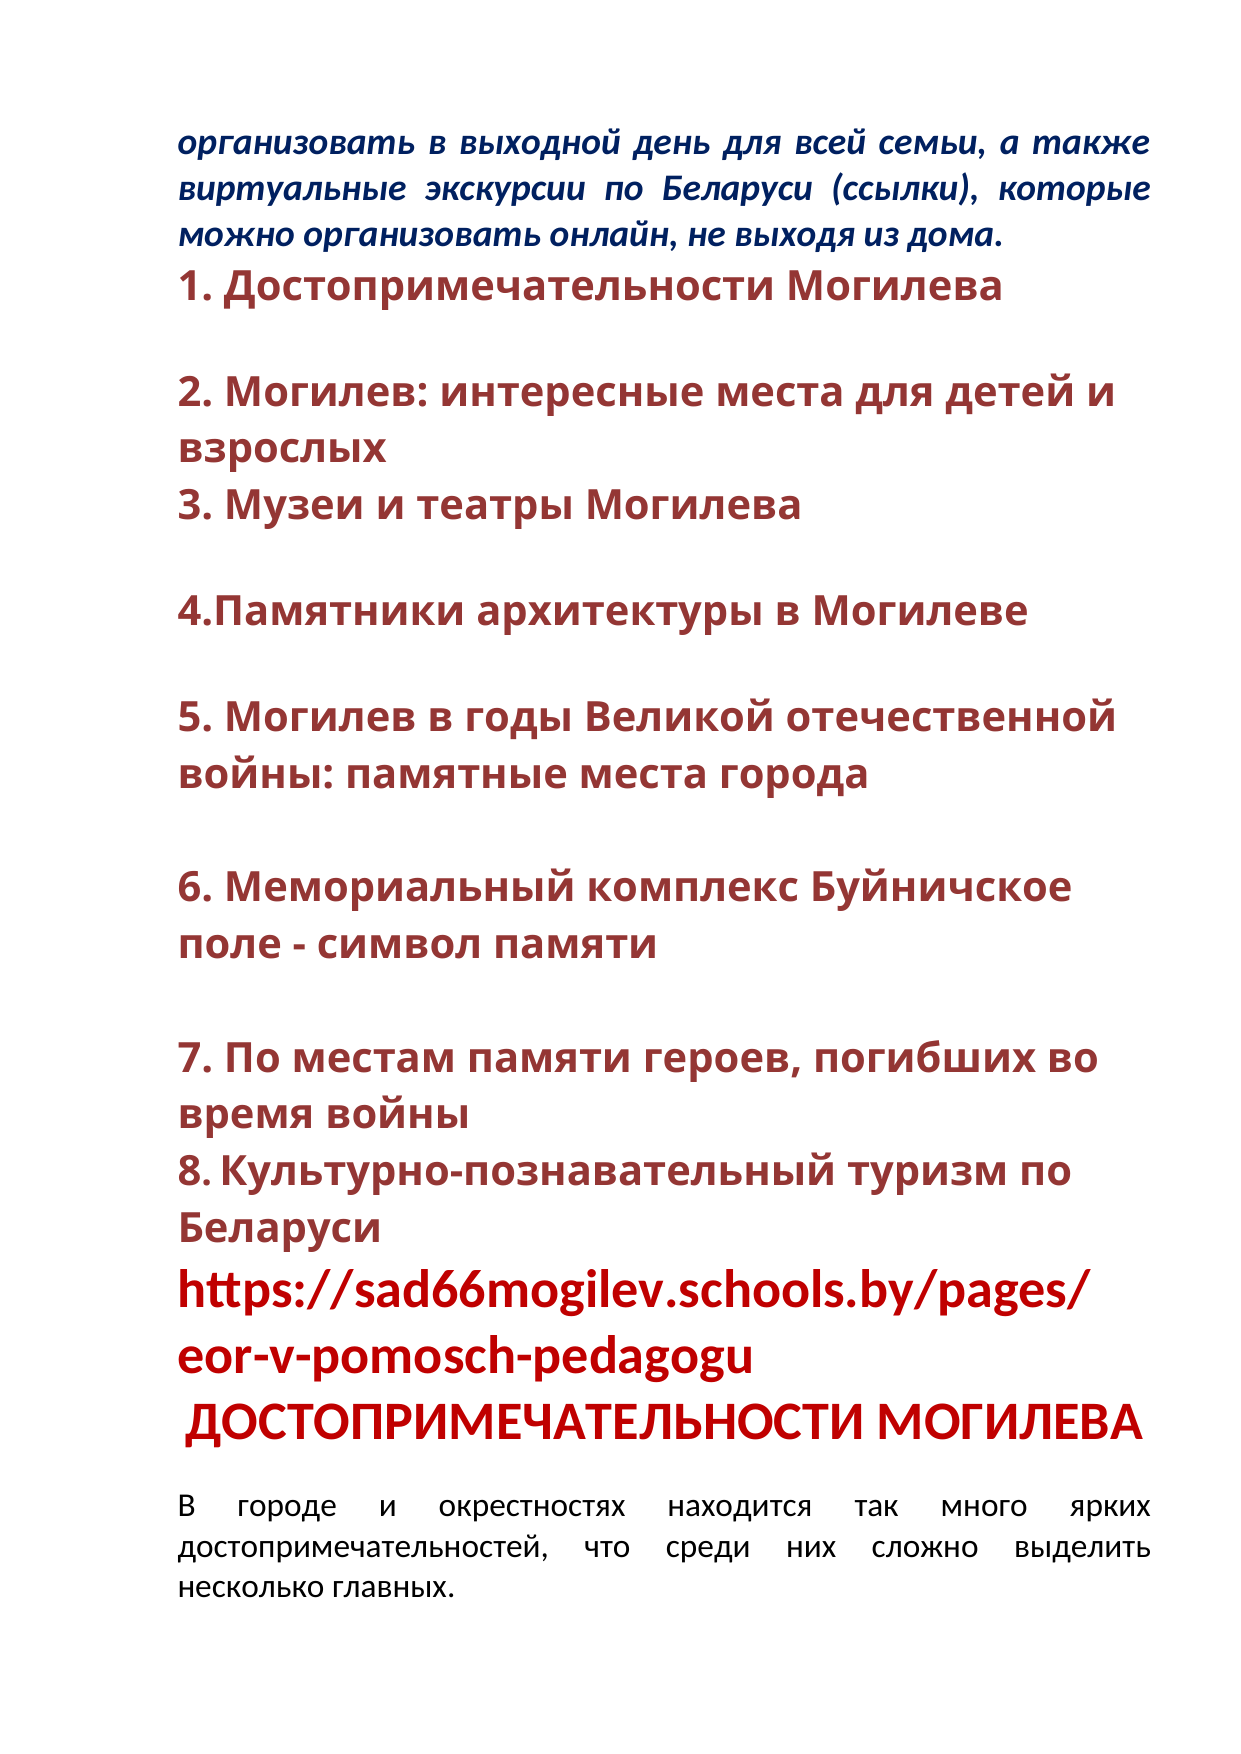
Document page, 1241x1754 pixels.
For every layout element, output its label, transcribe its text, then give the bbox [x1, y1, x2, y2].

text https://sad66mogilev.schools.by/pages/eor-v-pomosch-pedagogu [177, 1255, 1152, 1387]
text ДОСТОПРИМЕЧАТЕЛЬНОСТИ МОГИЛЕВА [177, 1387, 1152, 1453]
text В городе и окрестностях находится так много ярких достопримечательностей, что среди них сложно выделить несколько главных. [177, 1484, 1152, 1606]
text 1. Достопримечательности Могилева [177, 256, 1152, 312]
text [177, 118, 1152, 256]
text 2. Могилев: интересные места для детей и взрослых [177, 362, 1152, 475]
text 3. Музеи и театры Могилева [177, 475, 1152, 532]
text 5. Могилев в годы Великой отечественной войны: памятные места города [177, 687, 1152, 801]
text 7. По местам памяти героев, погибших во время войны [177, 1028, 1152, 1141]
text 6. Мемориальный комплекс Буйничское поле - символ памяти [177, 857, 1152, 971]
text 8. Культурно-познавательный туризм по Беларуси [177, 1141, 1152, 1255]
text 4.Памятники архитектуры в Могилеве [177, 581, 1152, 638]
